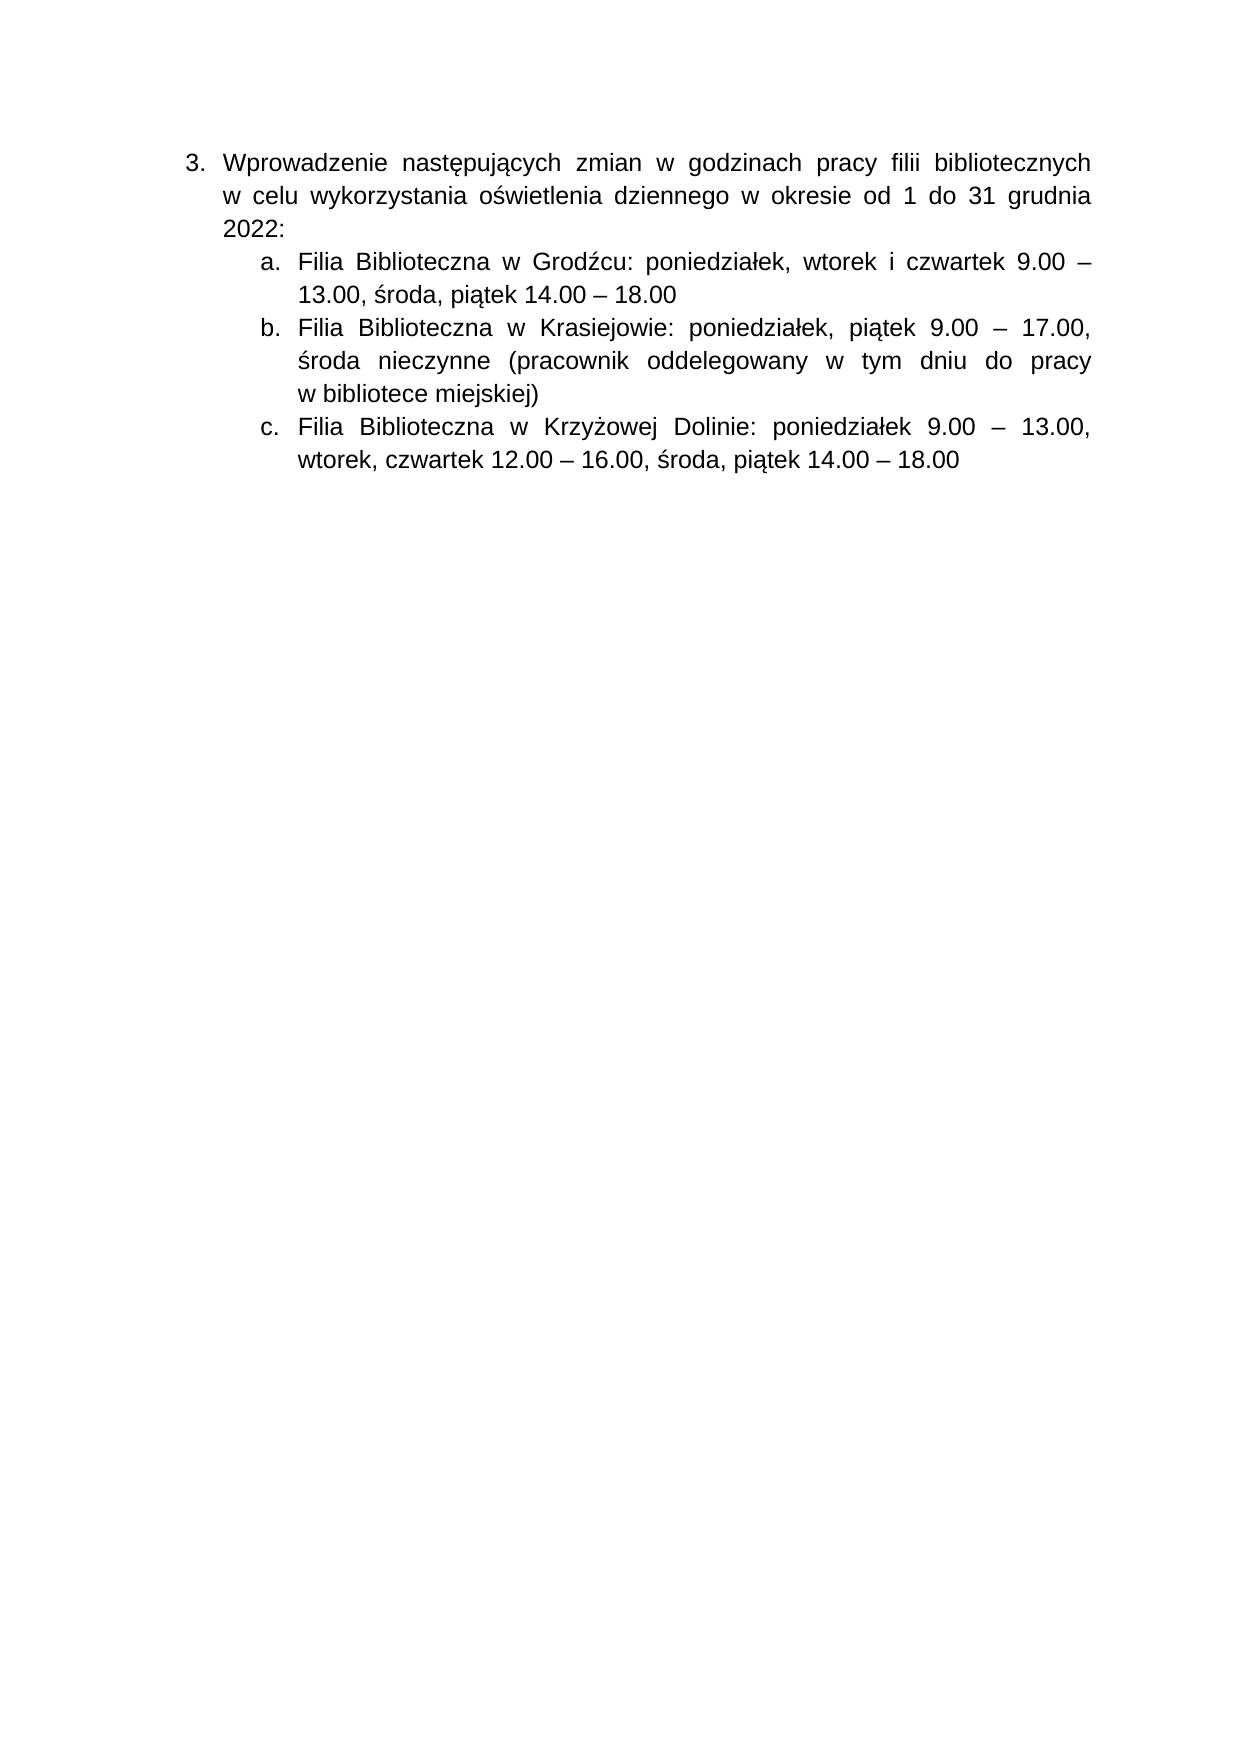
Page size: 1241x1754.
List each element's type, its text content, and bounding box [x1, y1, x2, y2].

list Wprowadzenie następujących zmian w godzinach pracy filii bibliotecznych w celu wykorzystania oświetlenia dziennego w okresie od 1 do 31 grudnia 2022: [185, 148, 1093, 242]
list Filia Biblioteczna w Grodźcu: poniedziałek, wtorek i czwartek 9.00 – 13.00, środa, piątek 14.00 – 18.00 [260, 247, 1093, 308]
list Filia Biblioteczna w Krzyżowej Dolinie: poniedziałek 9.00 – 13.00, wtorek, czwartek 12.00 – 16.00, środa, piątek 14.00 – 18.00 [260, 412, 1093, 473]
list Filia Biblioteczna w Krasiejowie: poniedziałek, piątek 9.00 – 17.00, środa nieczynne (pracownik oddelegowany w tym dniu do pracy w bibliotece miejskiej) [260, 313, 1093, 407]
